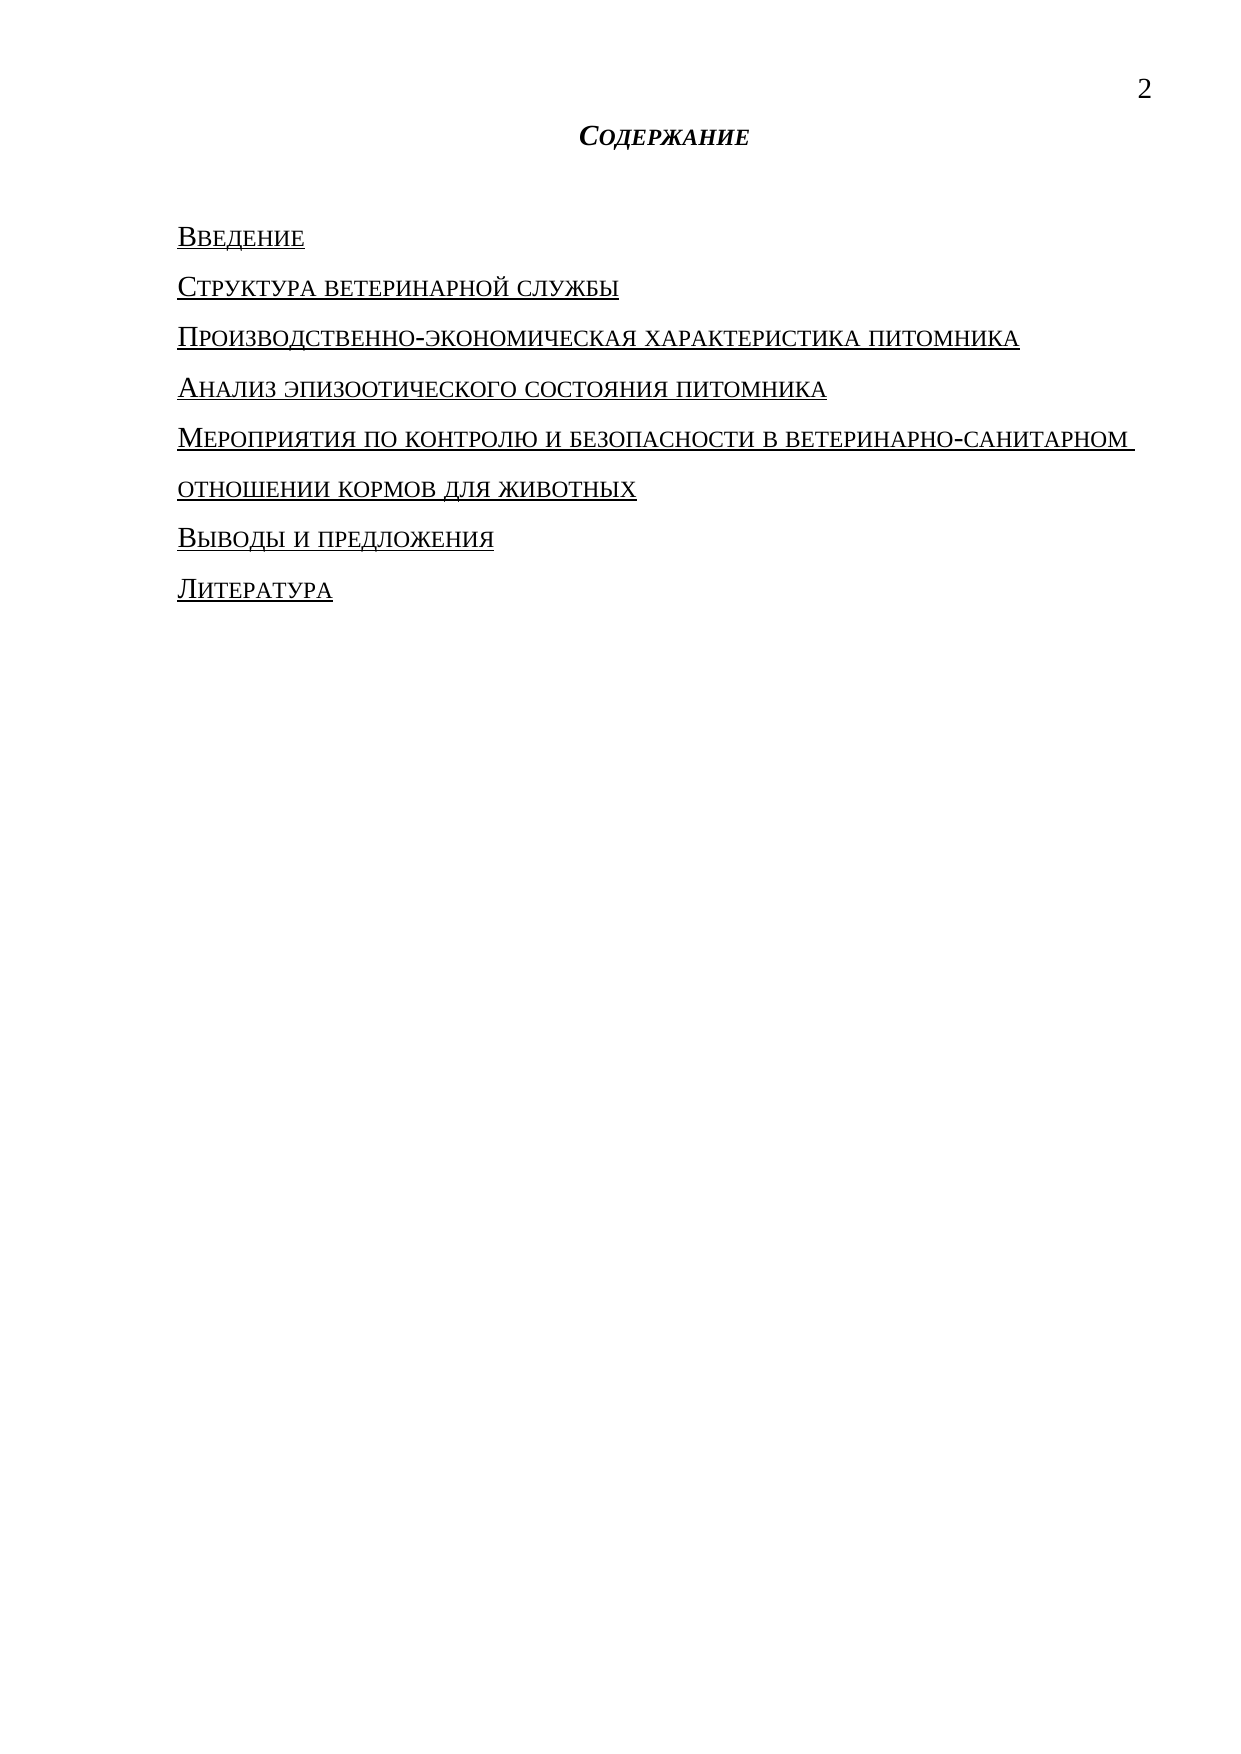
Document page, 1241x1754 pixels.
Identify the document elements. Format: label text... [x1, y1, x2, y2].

text Структура ветеринарной службы [177, 269, 1152, 303]
text Анализ эпизоотического состояния питомника [177, 370, 1152, 403]
text Литература [177, 571, 1152, 604]
text Мероприятия по контролю и безопасности в ветеринарно-санитарном отношении кормов для животных [177, 420, 1152, 504]
text Выводы и предложения [177, 521, 1152, 554]
text Содержание [177, 118, 1152, 152]
text Введение [177, 219, 1152, 252]
text Производственно-экономическая характеристика питомника [177, 319, 1152, 353]
